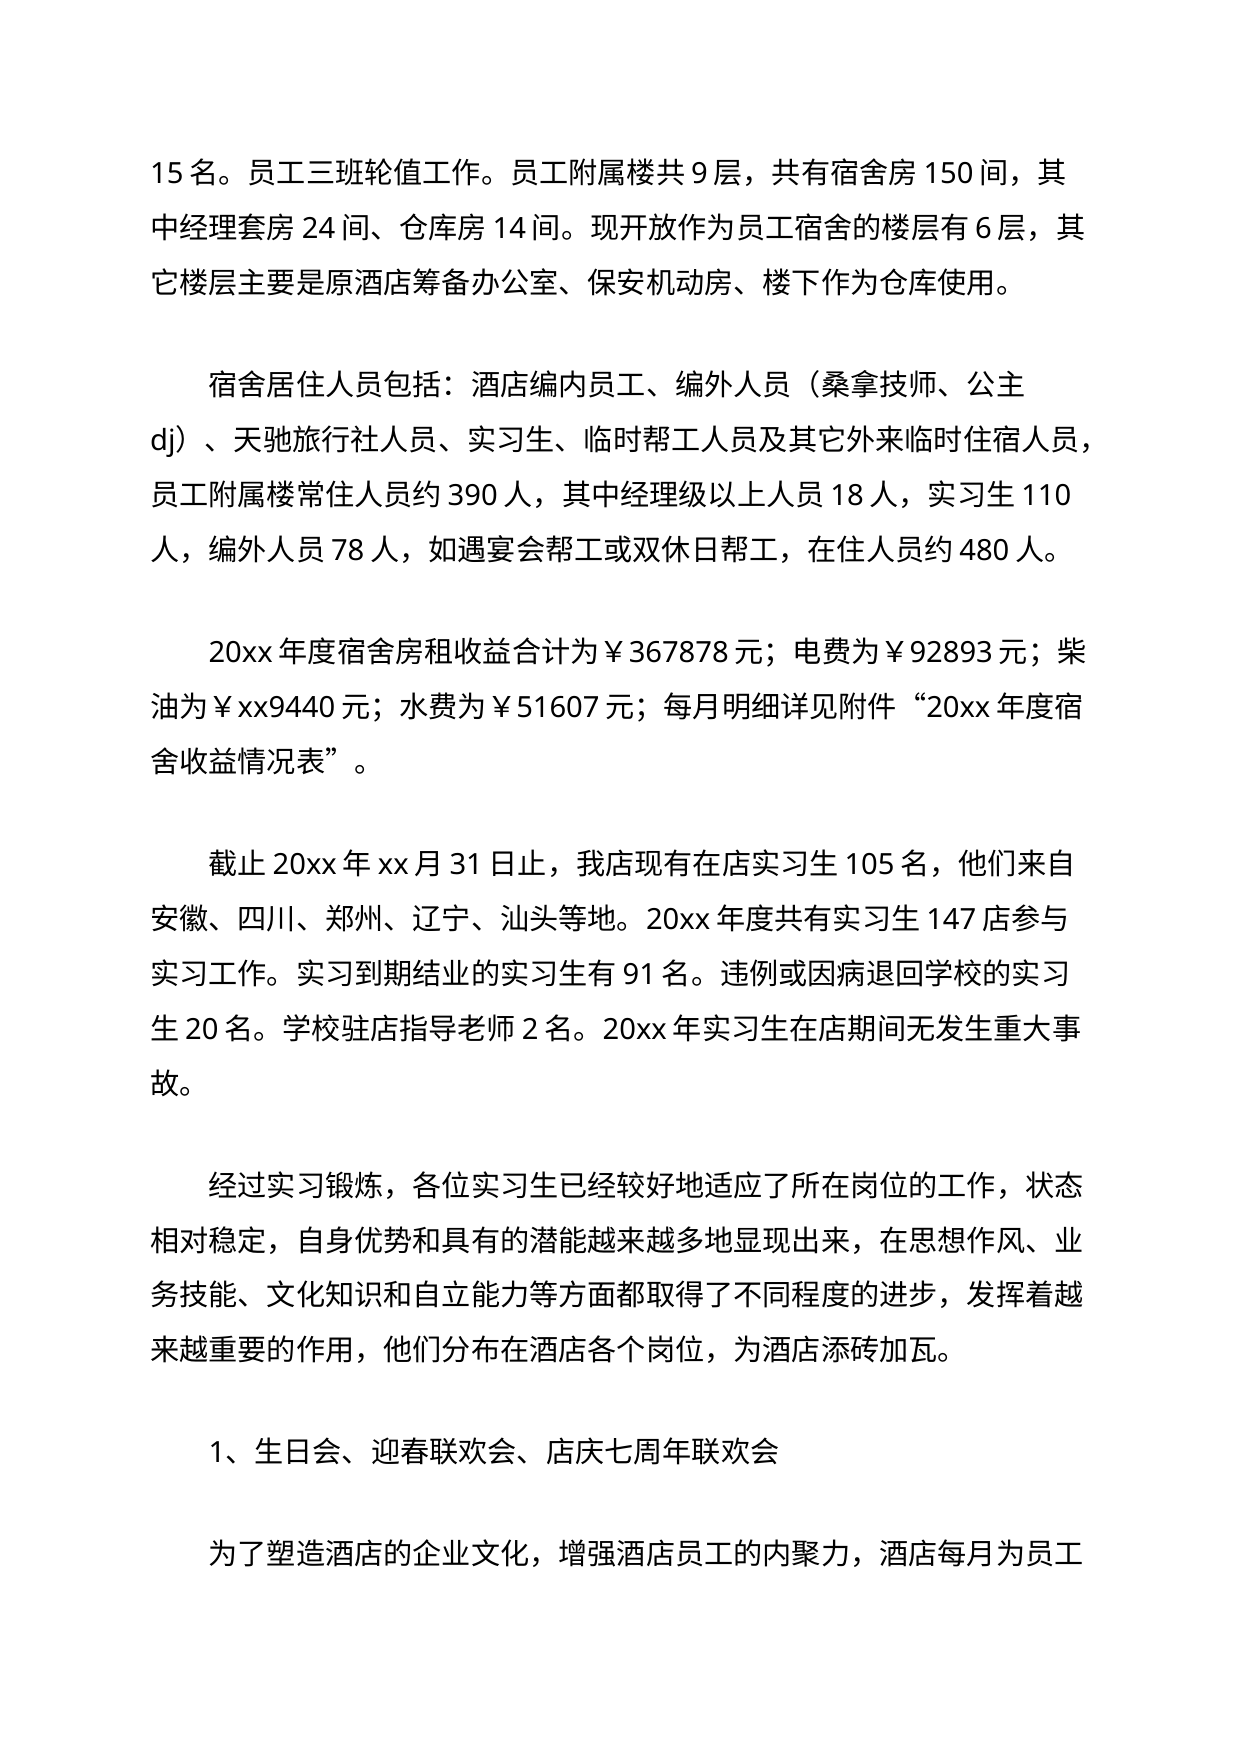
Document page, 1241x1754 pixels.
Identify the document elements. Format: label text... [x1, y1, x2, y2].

text 1、生日会、迎春联欢会、店庆七周年联欢会 [150, 1429, 1090, 1471]
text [150, 1531, 1090, 1573]
text 截止20xx年xx月31日止，我店现有在店实习生105名，他们来自安徽、四川、郑州、辽宁、汕头等地。20xx年度共有实习生147店参与实习工作。实习到期结业的实习生有91名。违例或因病退回学校的实习生20名。学校驻店指导老师2名。20xx年实习生在店期间无发生重大事故。 [150, 840, 1090, 1103]
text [150, 150, 1090, 302]
text 20xx年度宿舍房租收益合计为￥367878元；电费为￥92893元；柴油为￥xx9440元；水费为￥51607元；每月明细详见附件“20xx年度宿舍收益情况表”。 [150, 629, 1090, 781]
text 宿舍居住人员包括：酒店编内员工、编外人员（桑拿技师、公主dj）、天驰旅行社人员、实习生、临时帮工人员及其它外来临时住宿人员，员工附属楼常住人员约390人，其中经理级以上人员18人，实习生110人，编外人员78人，如遇宴会帮工或双休日帮工，在住人员约480人。 [150, 362, 1090, 569]
text 经过实习锻炼，各位实习生已经较好地适应了所在岗位的工作，状态相对稳定，自身优势和具有的潜能越来越多地显现出来，在思想作风、业务技能、文化知识和自立能力等方面都取得了不同程度的进步，发挥着越来越重要的作用，他们分布在酒店各个岗位，为酒店添砖加瓦。 [150, 1162, 1090, 1369]
